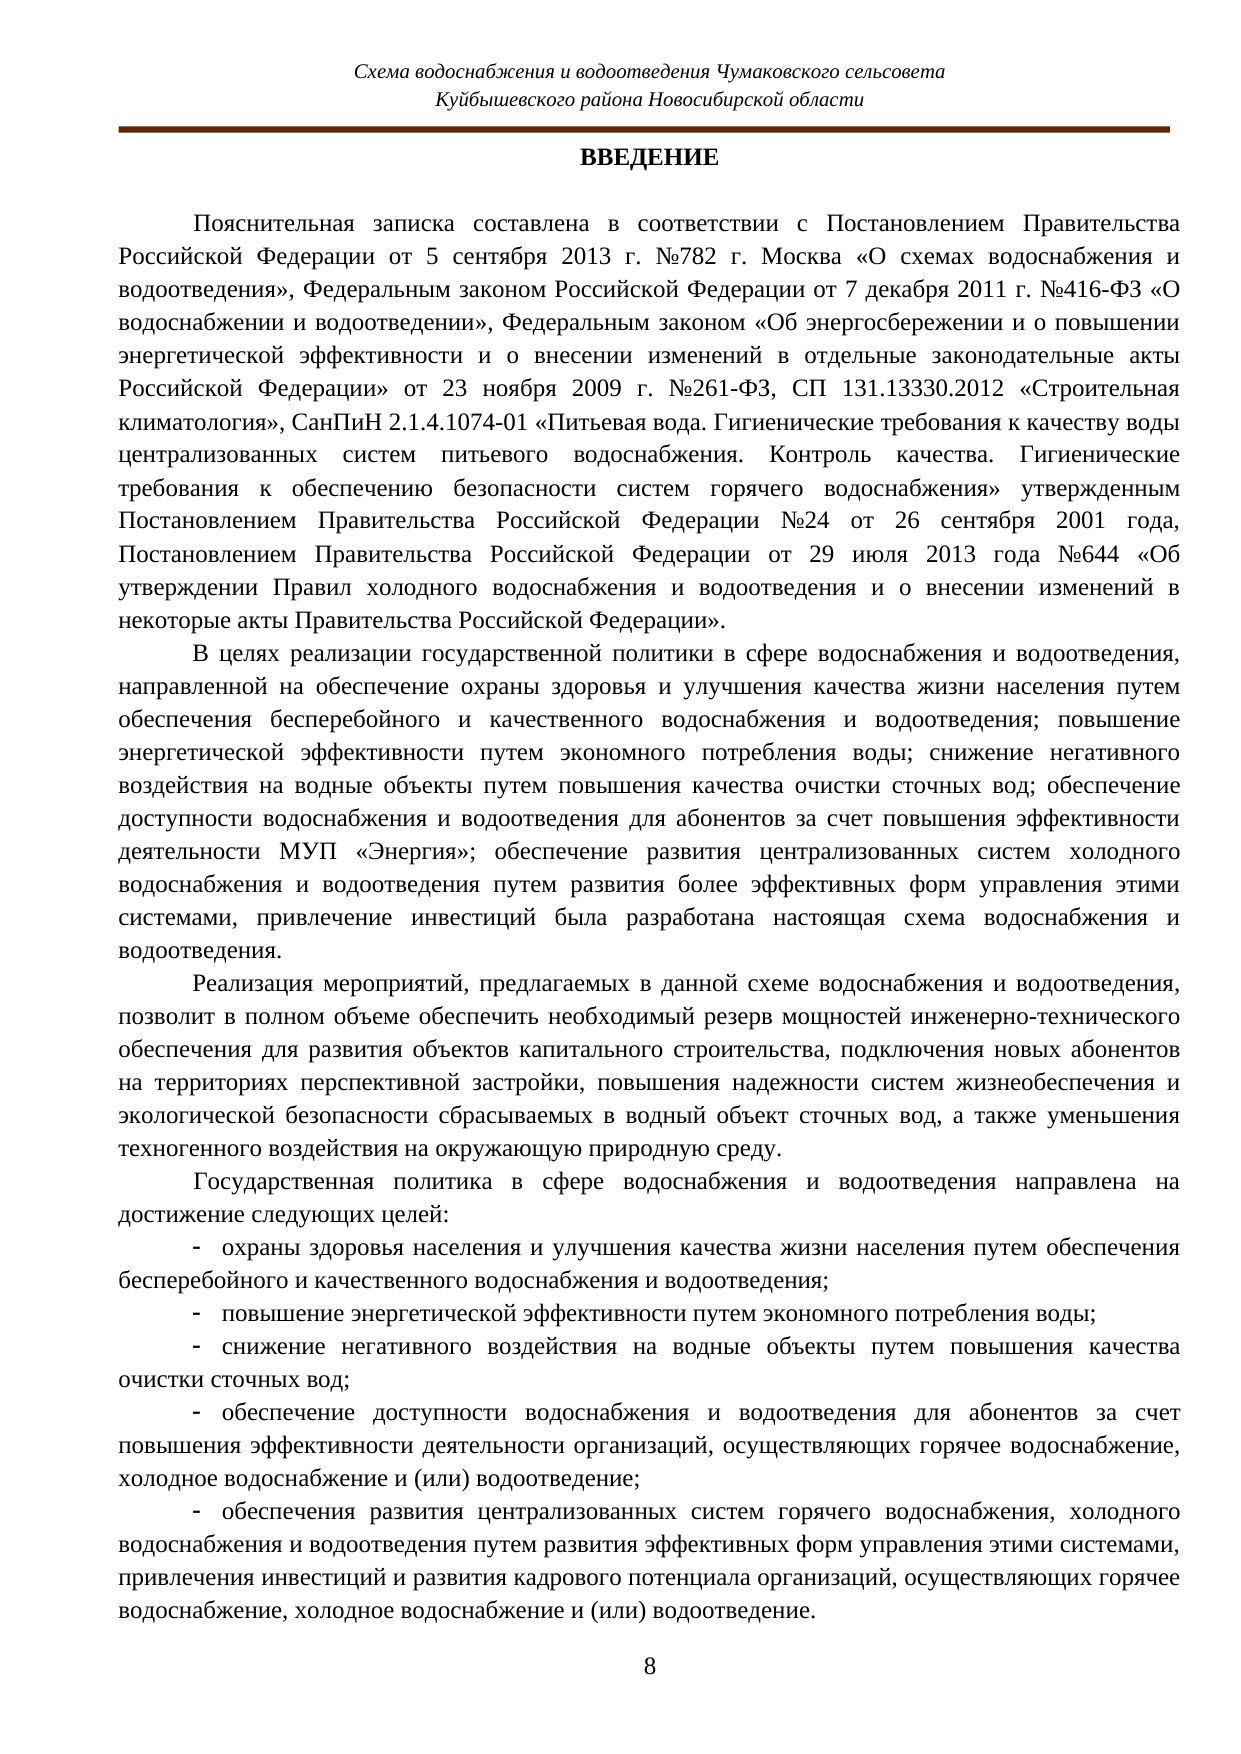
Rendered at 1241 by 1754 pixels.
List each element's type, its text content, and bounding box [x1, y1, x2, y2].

list повышение энергетической эффективности путем экономного потребления воды; [118, 1298, 1181, 1327]
list обеспечение доступности водоснабжения и водоотведения для абонентов за счет повышения эффективности деятельности организаций, осуществляющих горячее водоснабжение, холодное водоснабжение и (или) водоотведение; [118, 1397, 1181, 1492]
text ВВЕДЕНИЕ [118, 142, 1181, 171]
text В целях реализации государственной политики в сфере водоснабжения и водоотведения, направленной на обеспечение охраны здоровья и улучшения качества жизни населения путем обеспечения бесперебойного и качественного водоснабжения и водоотведения; повышение энергетической эффективности путем экономного потребления воды; снижение негативного воздействия на водные объекты путем повышения качества очистки сточных вод; обеспечение доступности водоснабжения и водоотведения для абонентов за счет повышения эффективности деятельности МУП «Энергия»; обеспечение развития централизованных систем холодного водоснабжения и водоотведения путем развития более эффективных форм управления этими системами, привлечение инвестиций была разработана настоящая схема водоснабжения и водоотведения. [118, 638, 1181, 964]
text Пояснительная записка составлена в соответствии с Постановлением Правительства Российской Федерации от 5 сентября . №782 г. Москва «О схемах водоснабжения и водоотведения», Федеральным законом Российской Федерации от 7 декабря . №416-ФЗ «О водоснабжении и водоотведении», Федеральным законом «Об энергосбережении и о повышении энергетической эффективности и о внесении изменений в отдельные законодательные акты Российской Федерации» от 23 ноября 2009 г. №261-ФЗ, СП 131.13330.2012 «Строительная климатология», СанПиН 2.1.4.1074-01 «Питьевая вода. Гигиенические требования к качеству воды централизованных систем питьевого водоснабжения. Контроль качества. Гигиенические требования к обеспечению безопасности систем горячего водоснабжения» утвержденным Постановлением Правительства Российской Федерации №24 от 26 сентября 2001 года, Постановлением Правительства Российской Федерации от 29 июля 2013 года №644 «Об утверждении Правил холодного водоснабжения и водоотведения и о внесении изменений в некоторые акты Правительства Российской Федерации». [118, 208, 1181, 633]
list охраны здоровья населения и улучшения качества жизни населения путем обеспечения бесперебойного и качественного водоснабжения и водоотведения; [118, 1232, 1181, 1294]
list снижение негативного воздействия на водные объекты путем повышения качества очистки сточных вод; [118, 1331, 1181, 1393]
text Государственная политика в сфере водоснабжения и водоотведения направлена на достижение следующих целей: [118, 1166, 1181, 1228]
text Реализация мероприятий, предлагаемых в данной схеме водоснабжения и водоотведения, позволит в полном объеме обеспечить необходимый резерв мощностей инженерно-технического обеспечения для развития объектов капитального строительства, подключения новых абонентов на территориях перспективной застройки, повышения надежности систем жизнеобеспечения и экологической безопасности сбрасываемых в водный объект сточных вод, а также уменьшения техногенного воздействия на окружающую природную среду. [118, 968, 1181, 1162]
list обеспечения развития централизованных систем горячего водоснабжения, холодного водоснабжения и водоотведения путем развития эффективных форм управления этими системами, привлечения инвестиций и развития кадрового потенциала организаций, осуществляющих горячее водоснабжение, холодное водоснабжение и (или) водоотведение. [118, 1496, 1181, 1624]
